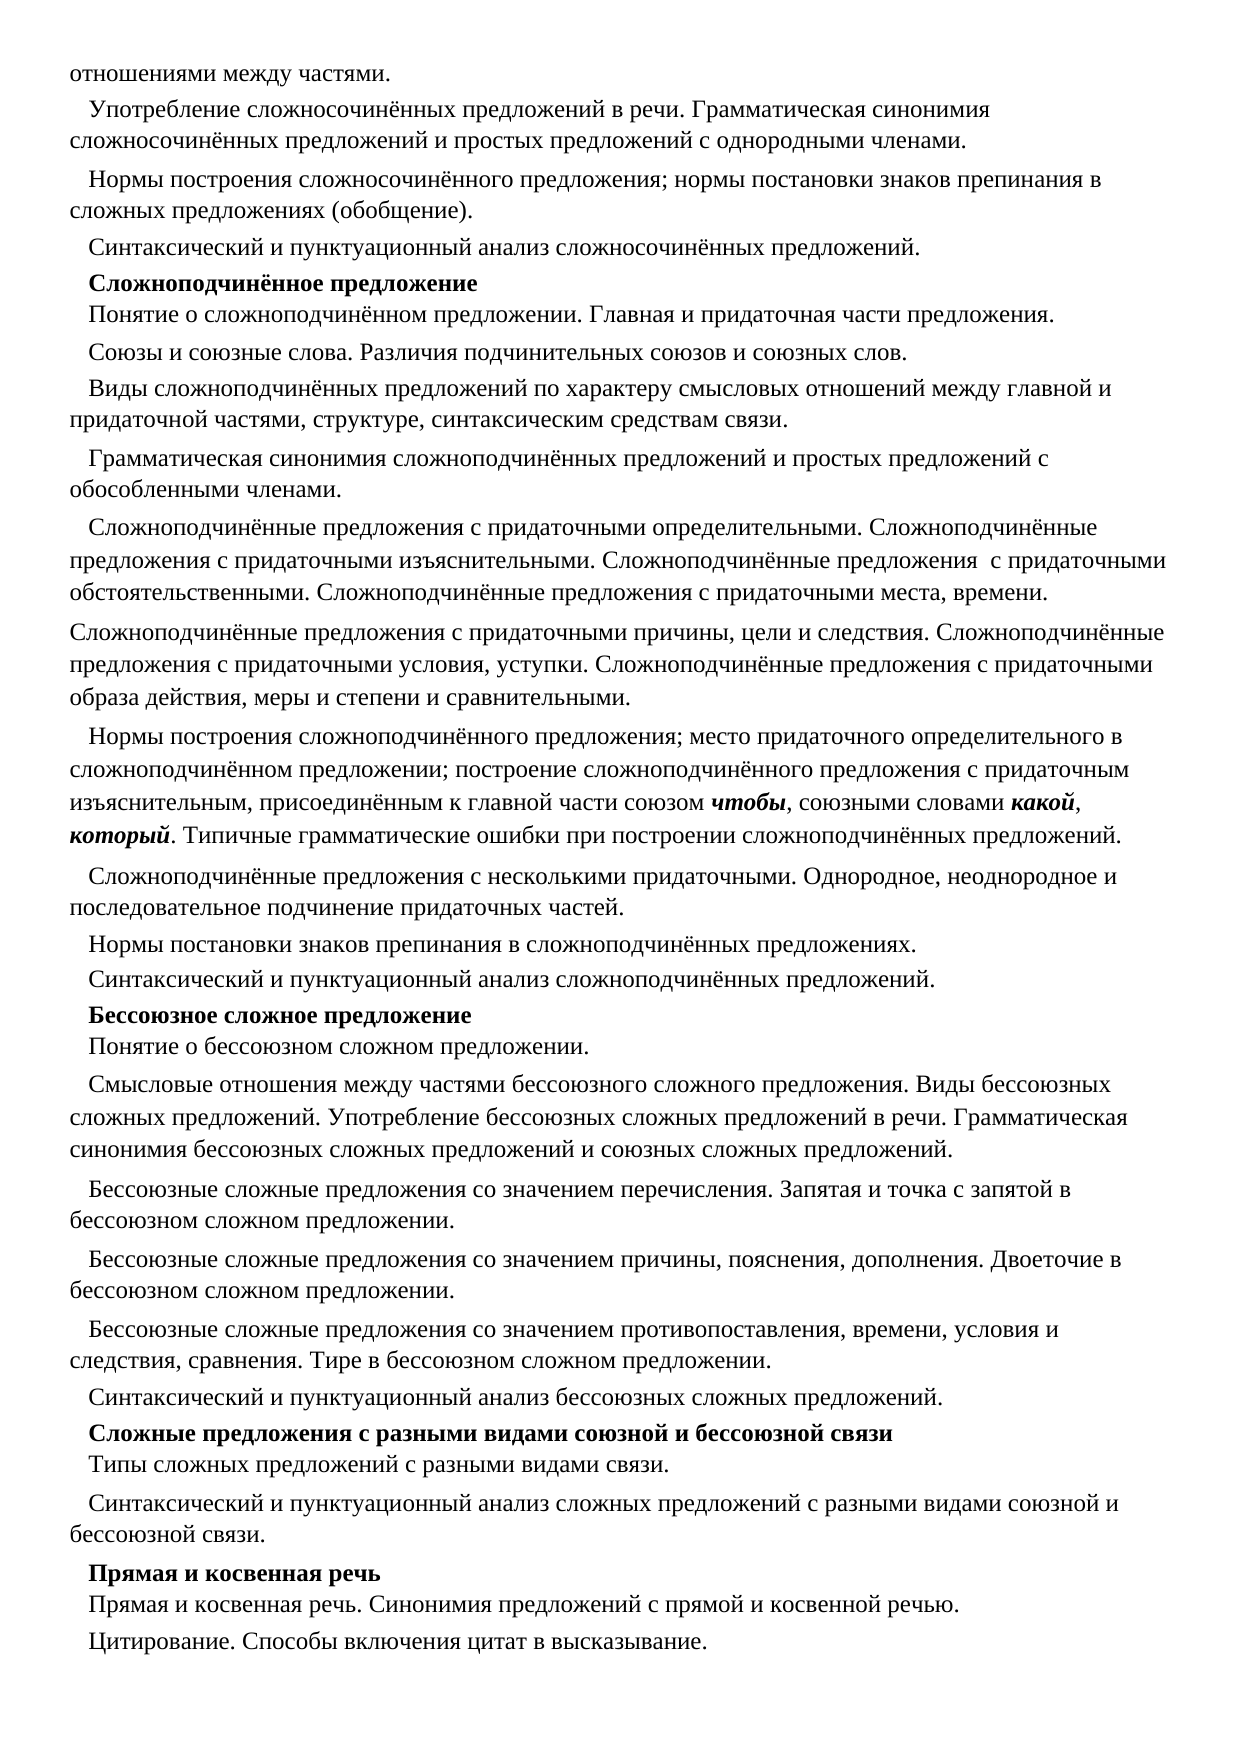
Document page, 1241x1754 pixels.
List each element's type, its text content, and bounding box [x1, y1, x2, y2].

text Прямая и косвенная речь Прямая и косвенная речь. Синонимия предложений с прямой и косвенной речью. [88, 1558, 974, 1618]
text Употребление сложносочинённых предложений в речи. Грамматическая синонимия сложносочинённых предложений и простых предложений с однородными членами. [69, 94, 1004, 154]
text Синтаксический и пунктуационный анализ сложных предложений с разными видами союзной и бессоюзной связи. [69, 1488, 1124, 1548]
text Нормы построения сложноподчинённого предложения; место придаточного определительного в сложноподчинённом предложении; построение сложноподчинённого предложения с придаточным изъяснительным, присоединённым к главной части союзом чтобы, союзными словами какой, который. Типичные грамматические ошибки при построении сложноподчинённых предложений. [69, 721, 1139, 849]
text Синтаксический и пунктуационный анализ сложноподчинённых предложений. [88, 965, 1169, 992]
text Синтаксический и пунктуационный анализ сложносочинённых предложений. [88, 234, 1169, 261]
text Цитирование. Способы включения цитат в высказывание. [88, 1628, 1169, 1655]
text Бессоюзные сложные предложения со значением причины, пояснения, дополнения. Двоеточие в бессоюзном сложном предложении. [69, 1244, 1124, 1304]
text Синтаксический и пунктуационный анализ бессоюзных сложных предложений. [88, 1384, 1169, 1411]
text Сложноподчинённые предложения с несколькими придаточными. Однородное, неоднородное и последовательное подчинение придаточных частей. [69, 861, 1124, 921]
text Бессоюзные сложные предложения со значением противопоставления, времени, условия и следствия, сравнения. Тире в бессоюзном сложном предложении. [69, 1314, 1064, 1374]
text Смысловые отношения между частями бессоюзного сложного предложения. Виды бессоюзных сложных предложений. Употребление бессоюзных сложных предложений в речи. Грамматическая синонимия бессоюзных сложных предложений и союзных сложных предложений. [69, 1069, 1139, 1163]
text Нормы постановки знаков препинания в сложноподчинённых предложениях. [88, 931, 1169, 958]
text Сложноподчинённые предложения с придаточными причины, цели и следствия. Сложноподчинённые предложения с придаточными условия, уступки. Сложноподчинённые предложения с придаточными образа действия, меры и степени и сравнитель​ными. [69, 617, 1169, 711]
text Сложноподчинённые предложения с придаточными определительными. Сложноподчинённые предложения с придаточными изъяснительными. Сложноподчинённые предложения с придаточными обстоятельственными. Сложноподчинённые предложения с придаточными места, времени. [69, 512, 1169, 606]
text Виды сложноподчинённых предложений по характеру смысловых отношений между главной и придаточной частями, структуре, синтаксическим средствам связи. [69, 373, 1124, 433]
text Бессоюзные сложные предложения со значением перечисления. Запятая и точка с запятой в бессоюзном сложном предложении. [69, 1174, 1079, 1234]
text Бессоюзное сложное предложение Понятие о бессоюзном сложном предложении. [88, 1000, 599, 1060]
text Нормы построения сложносочинённого предложения; нормы постановки знаков препинания в сложных предложениях (обобщение). [69, 164, 1109, 224]
text Союзы и союзные слова. Различия подчинительных союзов и союзных слов. [88, 338, 1169, 365]
text Грамматическая синонимия сложноподчинённых предложений и простых предложений с обособленными членами. [69, 443, 1064, 503]
text отношениями между частями. [69, 59, 1169, 87]
text Сложноподчинённое предложение Понятие о сложноподчинённом предложении. Главная и придаточная части предложения. [88, 268, 1064, 328]
text Сложные предложения с разными видами союзной и бессоюзной связи Типы сложных предложений с разными видами связи. [88, 1418, 899, 1478]
